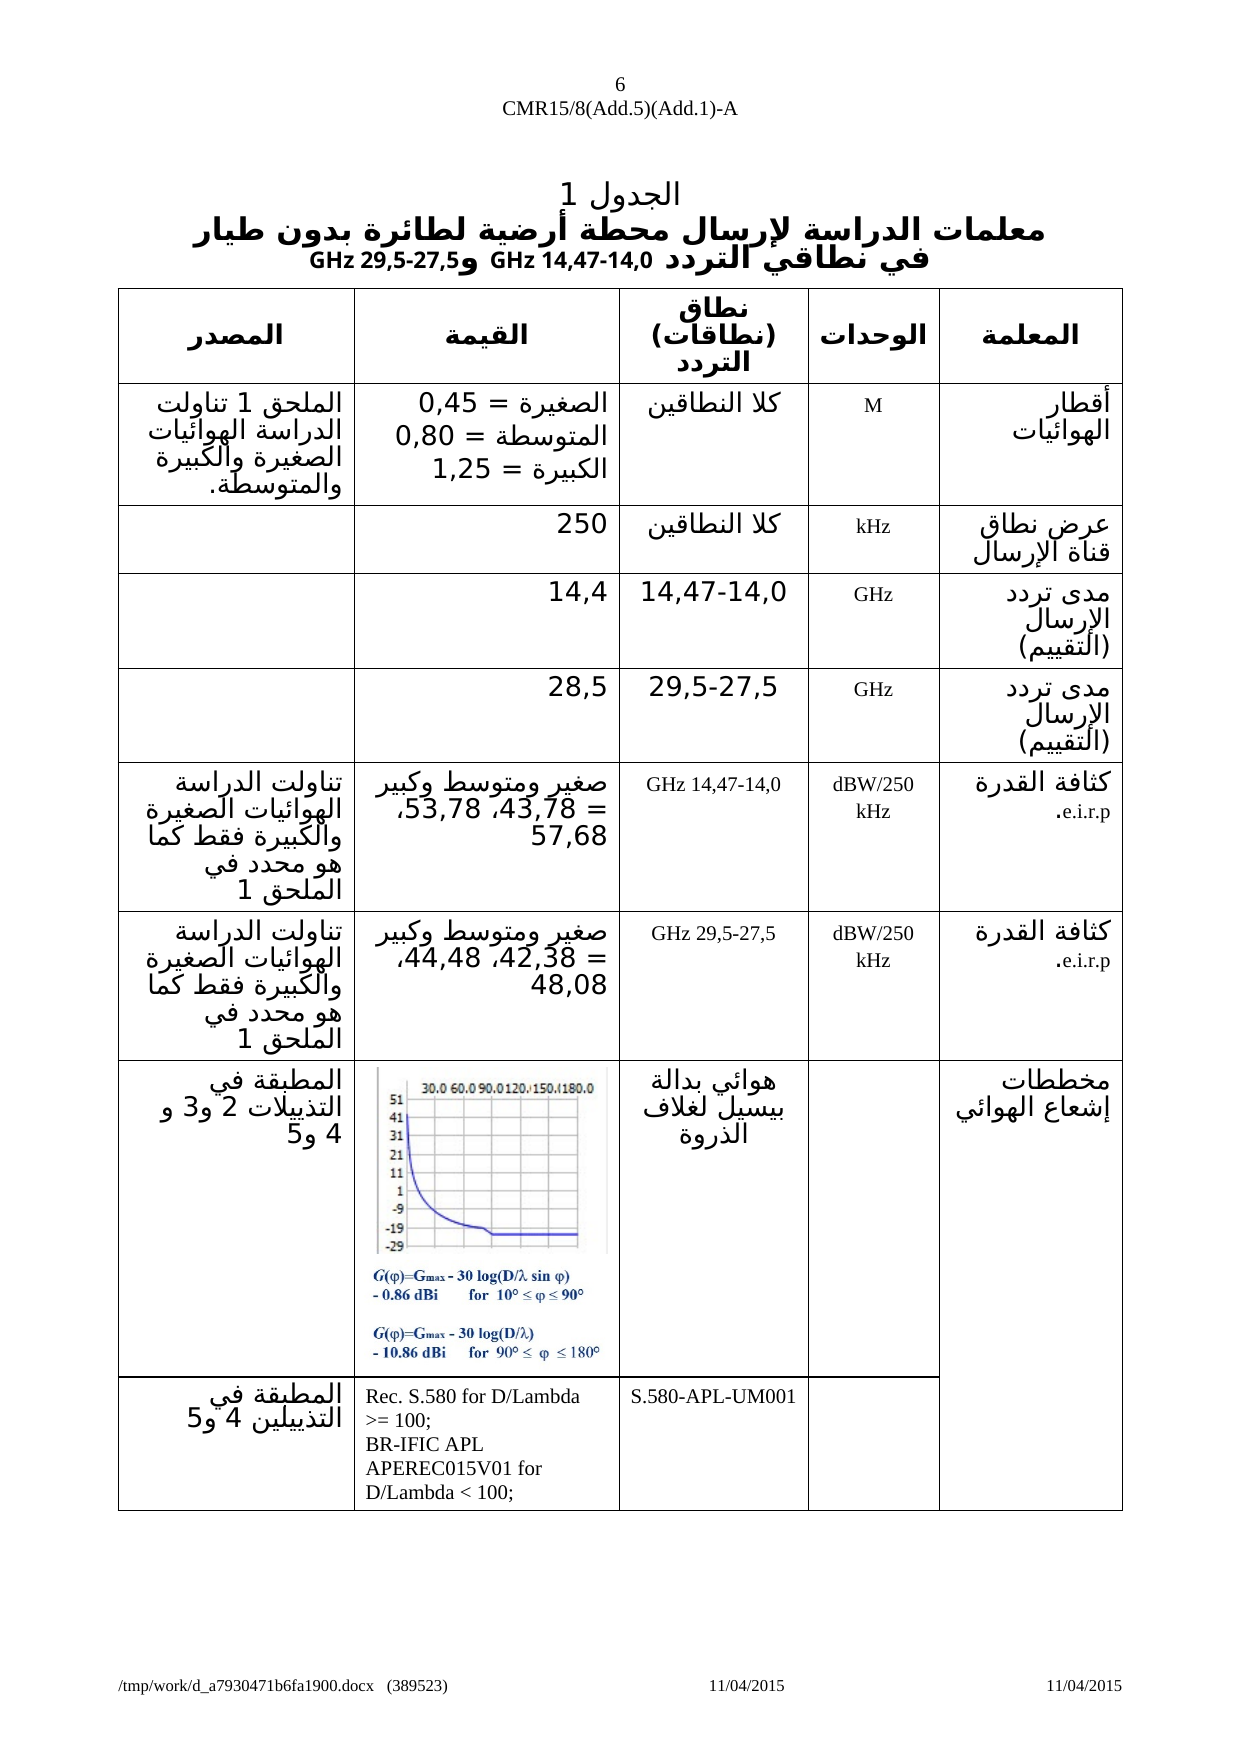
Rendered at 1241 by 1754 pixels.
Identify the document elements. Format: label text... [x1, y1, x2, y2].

table_cell [355, 1061, 619, 1376]
table_cell [119, 574, 354, 667]
table_cell S.580-APL-UM001 [620, 1378, 808, 1510]
table_cell كثافة القدرة e.i.r.p. [940, 912, 1122, 1060]
table_cell dBW/250 kHz [809, 763, 939, 911]
table_cell GHz 29,5-27,5 [620, 912, 808, 1060]
table_cell 14,47-14,0 [620, 574, 808, 667]
table_cell تناولت الدراسة الهوائيات الصغيرة والكبيرة فقط كما هو محدد في الملحق 1 [119, 763, 354, 911]
picture [376, 1067, 608, 1254]
table_cell dBW/250 kHz [809, 912, 939, 1060]
table_cell كلا النطاقين [620, 384, 808, 505]
table_cell صغير ومتوسط وكبير = 42,38، 44,48، 48,08 [355, 912, 619, 1060]
table_cell صغير ومتوسط وكبير = 43,78، 53,78، 57,68 [355, 763, 619, 911]
table_cell هوائي بدالة بيسيل لغلاف الذروة [620, 1061, 808, 1376]
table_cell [355, 1378, 619, 1510]
table_cell 29,5-27,5 [620, 669, 808, 762]
table_cell GHz 14,47-14,0 [620, 763, 808, 911]
table_cell الصغيرة = 0,45 المتوسطة = 0,80 الكبيرة = 1,25 [355, 384, 619, 505]
table_cell مدى تردد الإرسال (التقييم) [940, 574, 1122, 667]
table_header الوحدات [809, 289, 939, 383]
table_cell كثافة القدرة e.i.r.p. [940, 763, 1122, 911]
table_cell 28,5 [355, 669, 619, 762]
table_cell تناولت الدراسة الهوائيات الصغيرة والكبيرة فقط كما هو محدد في الملحق 1 [119, 912, 354, 1060]
table_header القيمة [355, 289, 619, 383]
table_cell M [809, 384, 939, 505]
text الجدول 1 [118, 182, 1122, 211]
table_cell مدى تردد الإرسال (التقييم) [940, 669, 1122, 762]
table_cell [119, 669, 354, 762]
picture [363, 1260, 608, 1371]
table_cell kHz [809, 506, 939, 573]
table_cell 250 [355, 506, 619, 573]
table_cell كلا النطاقين [620, 506, 808, 573]
table_cell المطبقة في التذييلين 4 و5 [119, 1378, 354, 1510]
table_cell 14,4 [355, 574, 619, 667]
table_header المصدر [119, 289, 354, 383]
title معلمات الدراسة لإرسال محطة أرضية لطائرة بدون طيار في نطاقي التردد GHz 14,47-14,0 وGHz 29,5-27,5 [118, 217, 1122, 276]
table_cell الملحق 1 تناولت الدراسة الهوائيات الصغيرة والكبيرة والمتوسطة. [119, 384, 354, 505]
table_cell GHz [809, 669, 939, 762]
table_cell مخططات إشعاع الهوائي [940, 1061, 1122, 1510]
table_header المعلمة [940, 289, 1122, 383]
table_cell أقطار الهوائيات [940, 384, 1122, 505]
table_header نطاق (نطاقات) التردد [620, 289, 808, 383]
table_cell [119, 506, 354, 573]
table_cell عرض نطاق قناة الإرسال [940, 506, 1122, 573]
table_cell المطبقة في التذييلات 2 و3 و4 و5 [119, 1061, 354, 1376]
table_cell [809, 1378, 939, 1510]
table_cell [809, 1061, 939, 1376]
table_cell GHz [809, 574, 939, 667]
